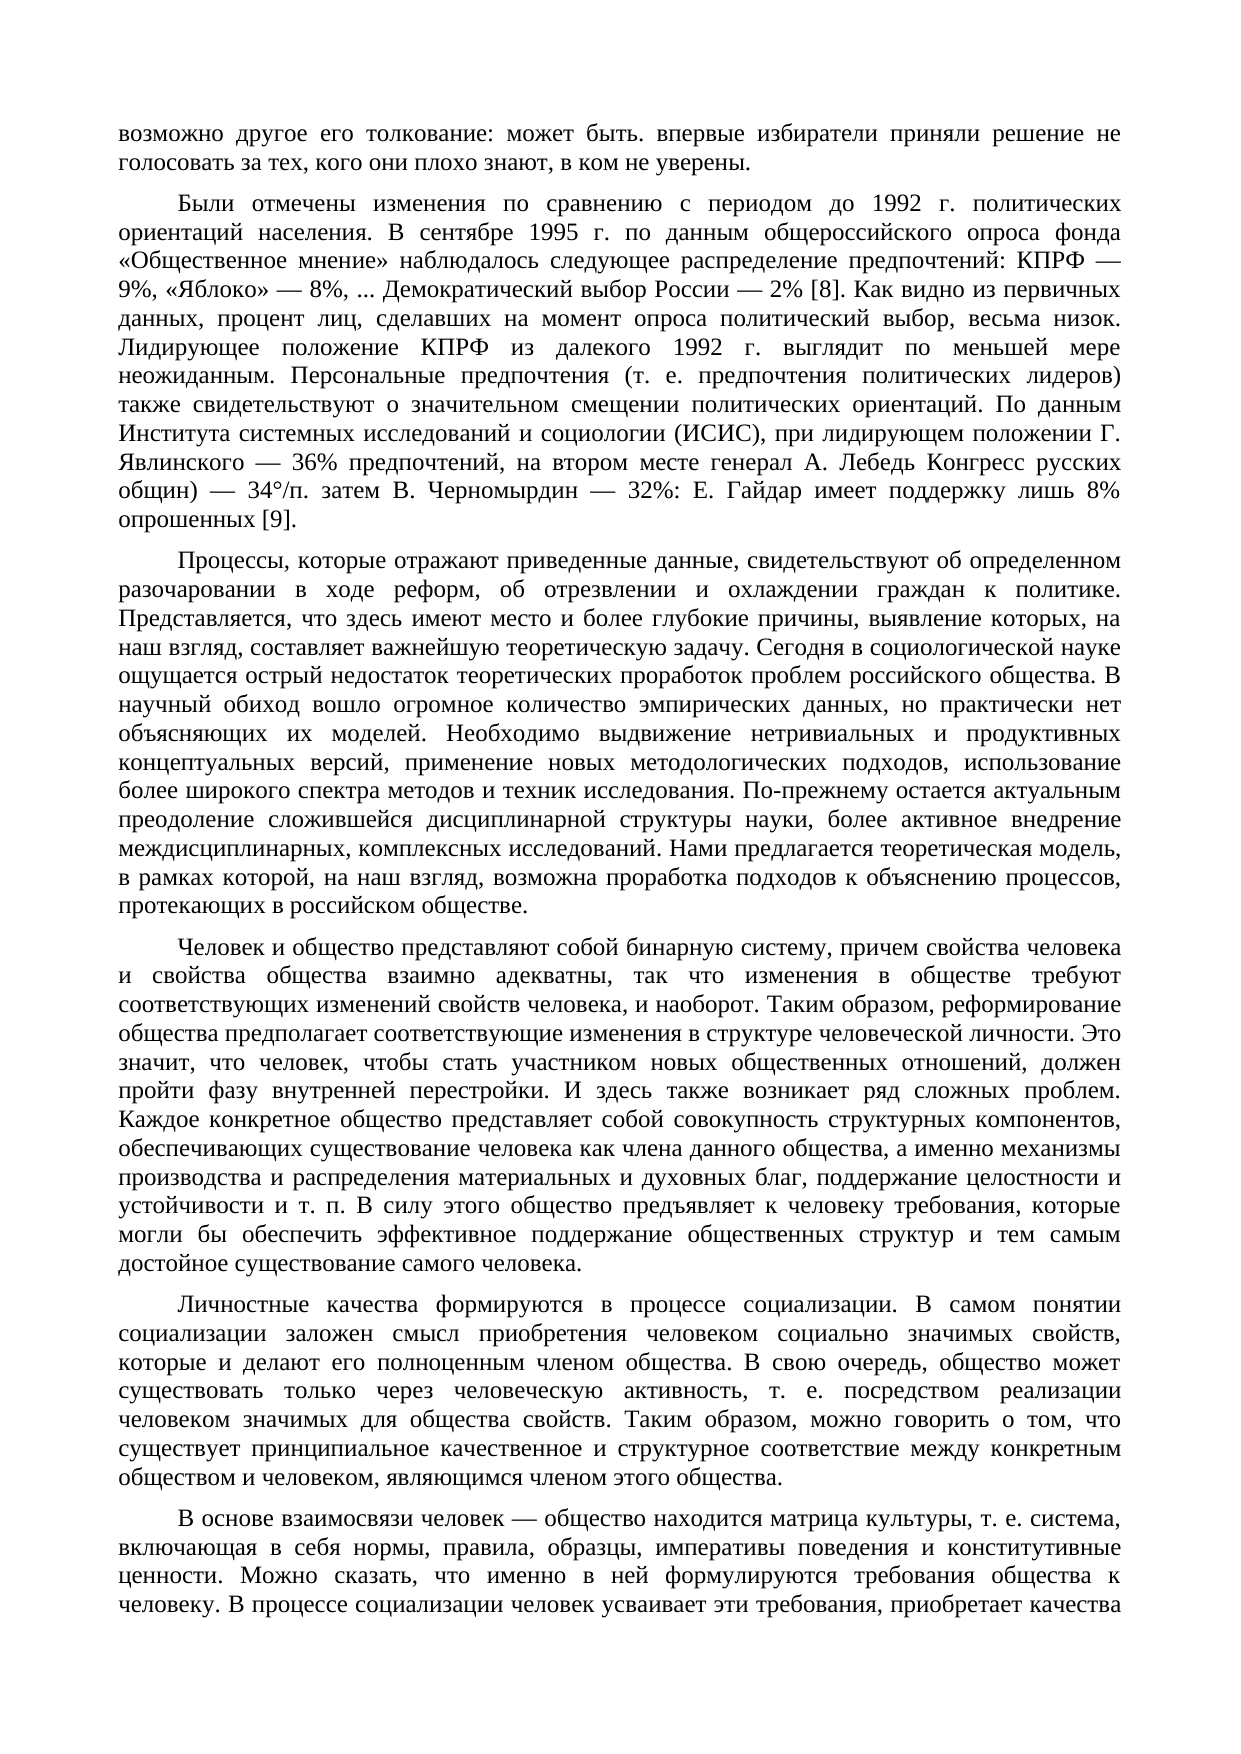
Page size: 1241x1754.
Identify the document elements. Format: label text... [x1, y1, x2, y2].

text Были отмечены изменения по сравнению с периодом до 1992 г. политических ориентаций населения. В сентябре 1995 г. по данным общероссийского опроса фонда «Общественное мнение» наблюдалось следующее распределение предпочтений: КПРФ — 9%, «Яблоко» — 8%, ... Демократический выбор России — 2% [8]. Как видно из первичных данных, процент лиц, сделавших на момент опроса политический выбор, весьма низок. Лидирующее положение КПРФ из далекого 1992 г. выглядит по меньшей мере неожиданным. Персональные предпочтения (т. е. предпочтения политических лидеров) также свидетельствуют о значительном смещении политических ориентаций. По данным Института системных исследований и социологии (ИСИС), при лидирующем положении Г. Явлинского — 36% предпочтений, на втором месте генерал А. Лебедь Конгресс русских общин) — 34°/п. затем В. Черномырдин — 32%: Е. Гайдар имеет поддержку лишь 8% опрошенных [9]. [118, 188, 1122, 533]
text Процессы, которые отражают приведенные данные, свидетельствуют об определенном разочаровании в ходе реформ, об отрезвлении и охлаждении граждан к политике. Представляется, что здесь имеют место и более глубокие причины, выявление которых, на наш взгляд, составляет важнейшую теоретическую задачу. Сегодня в социологической науке ощущается острый недостаток теоретических проработок проблем российского общества. В научный обиход вошло огромное количество эмпирических данных, но практически нет объясняющих их моделей. Необходимо выдвижение нетривиальных и продуктивных концептуальных версий, применение новых методологических подходов, использование более широкого спектра методов и техник исследования. По-прежнему остается актуальным преодоление сложившейся дисциплинарной структуры науки, более активное внедрение междисциплинарных, комплексных исследований. Нами предлагается теоретическая модель, в рамках которой, на наш взгляд, возможна проработка подходов к объяснению процессов, протекающих в российском обществе. [118, 546, 1122, 919]
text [118, 118, 1122, 176]
text Человек и общество представляют собой бинарную систему, причем свойства человека и свойства общества взаимно адекватны, так что изменения в обществе требуют соответствующих изменений свойств человека, и наоборот. Таким образом, реформирование общества предполагает соответствующие изменения в структуре человеческой личности. Это значит, что человек, чтобы стать участником новых общественных отношений, должен пройти фазу внутренней перестройки. И здесь также возникает ряд сложных проблем. Каждое конкретное общество представляет собой совокупность структурных компонентов, обеспечивающих существование человека как члена данного общества, а именно механизмы производства и распределения материальных и духовных благ, поддержание целостности и устойчивости и т. п. В силу этого общество предъявляет к человеку требования, которые могли бы обеспечить эффективное поддержание общественных структур и тем самым достойное существование самого человека. [118, 932, 1122, 1277]
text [118, 1503, 1122, 1618]
text Личностные качества формируются в процессе социализации. В самом понятии социализации заложен смысл приобретения человеком социально значимых свойств, которые и делают его полноценным членом общества. В свою очередь, общество может существовать только через человеческую активность, т. е. посредством реализации человеком значимых для общества свойств. Таким образом, можно говорить о том, что существует принципиальное качественное и структурное соответствие между конкретным обществом и человеком, являющимся членом этого общества. [118, 1289, 1122, 1491]
